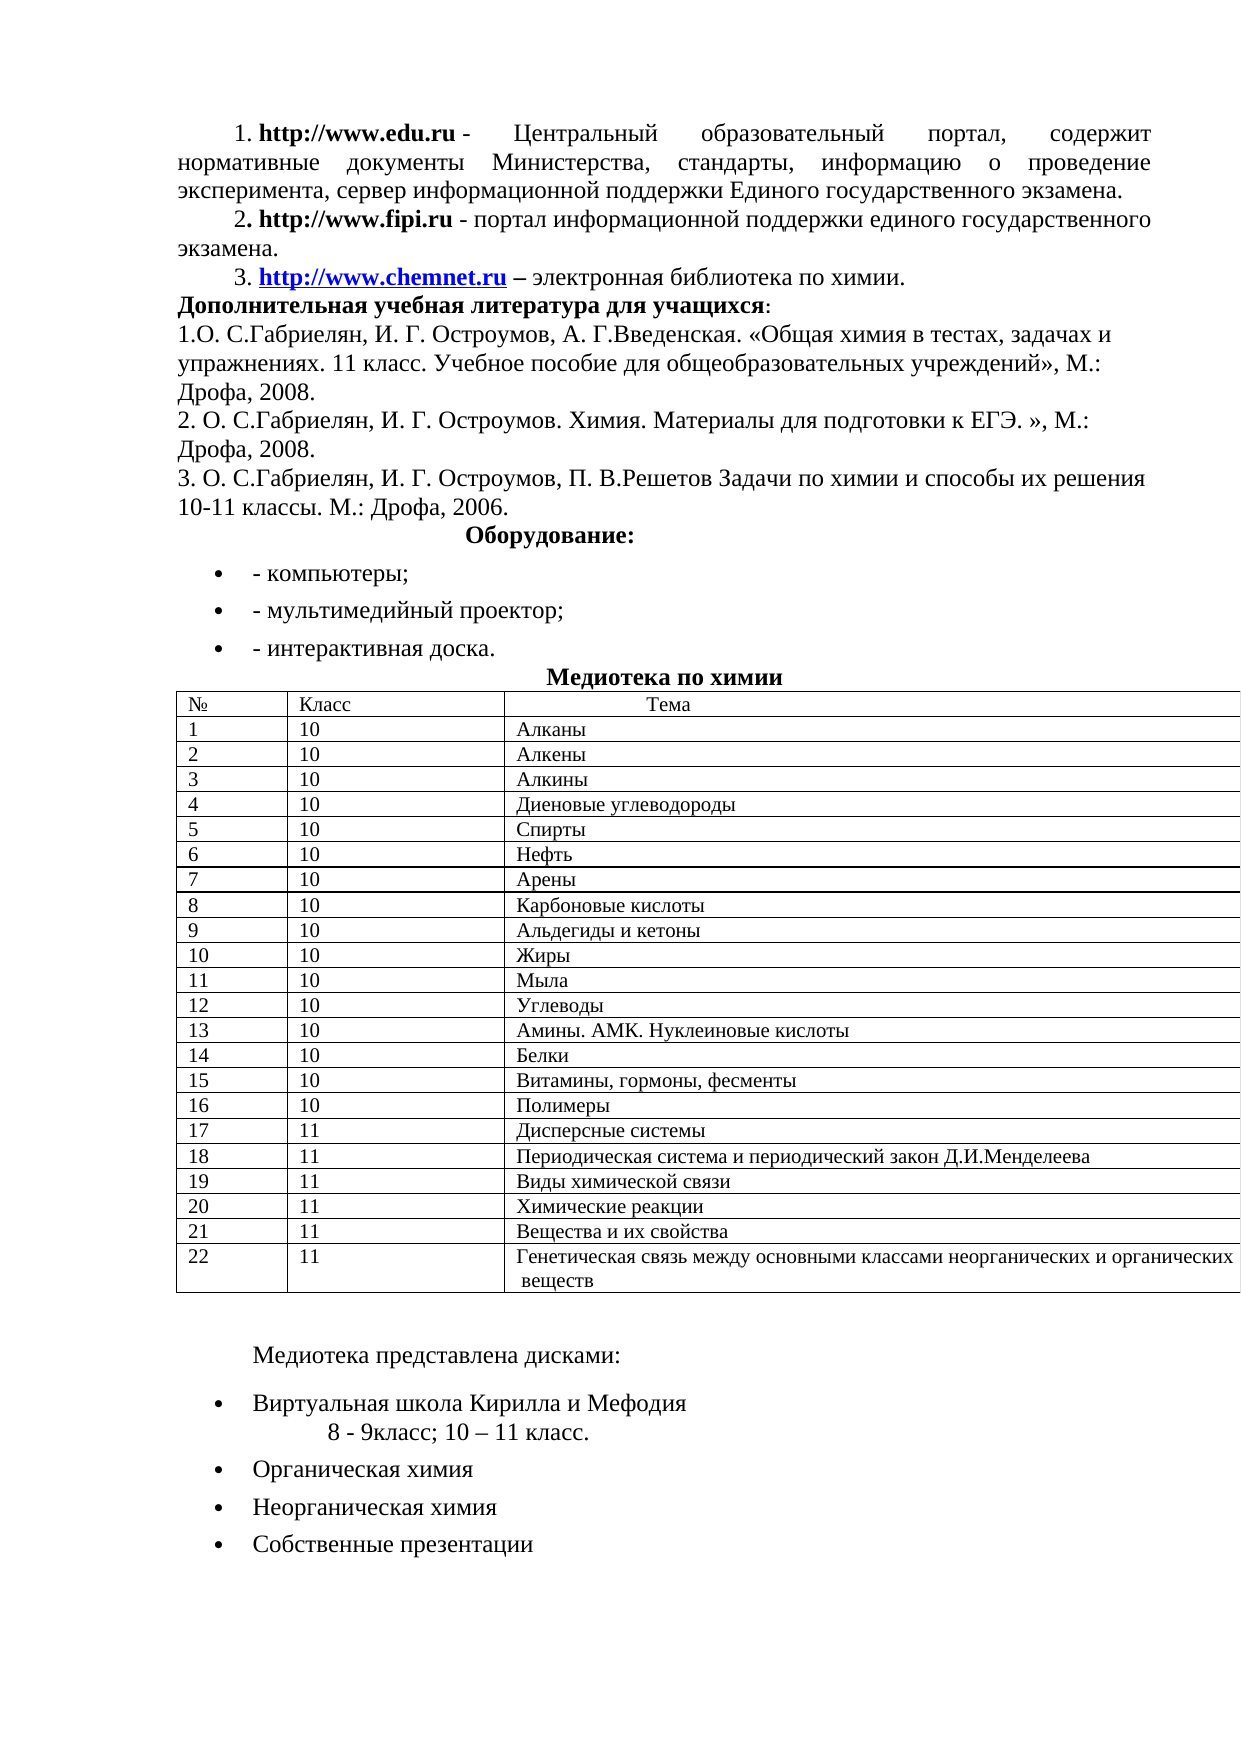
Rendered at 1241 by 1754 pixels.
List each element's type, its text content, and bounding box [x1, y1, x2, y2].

table_cell 22 [177, 1244, 287, 1292]
table_cell 10 [288, 893, 504, 917]
table_cell Диеновые углеводороды [505, 792, 1240, 816]
table_cell Карбоновые кислоты [505, 893, 1240, 917]
table_cell 10 [288, 717, 504, 741]
list - мультимедийный проектор; [215, 587, 1152, 624]
table_cell 13 [177, 1018, 287, 1042]
list Виртуальная школа Кирилла и Мефодия [215, 1379, 1152, 1417]
text Оборудование: [177, 521, 1152, 549]
table_cell 10 [288, 1043, 504, 1067]
table_cell 10 [288, 868, 504, 891]
table_cell 4 [177, 792, 287, 816]
table_cell 10 [288, 1068, 504, 1092]
list Собственные презентации [215, 1521, 1152, 1558]
table_cell 3 [177, 767, 287, 791]
table_header Класс [288, 692, 504, 716]
table_cell Мыла [505, 968, 1240, 992]
table_header Тема [505, 692, 1240, 716]
text 2. О. С.Габриелян, И. Г. Остроумов. Химия. Материалы для подготовки к ЕГЭ. », М.: Дрофа, 2008. [177, 406, 1152, 463]
table_cell 7 [177, 868, 287, 891]
table_cell 1 [177, 717, 287, 741]
text Медиотека представлена дисками: [177, 1293, 1152, 1379]
table_cell Периодическая система и периодический закон Д.И.Менделеева [505, 1144, 1240, 1168]
table_cell 10 [288, 968, 504, 992]
table_cell Витамины, гормоны, фесменты [505, 1068, 1240, 1092]
text 1.О. С.Габриелян, И. Г. Остроумов, А. Г.Введенская. «Общая химия в тестах, задачах и упражнениях. 11 класс. Учебное пособие для общеобразовательных учреждений», М.: Дрофа, 2008. [177, 319, 1152, 406]
list - интерактивная доска. [215, 624, 1152, 662]
table_cell Алкены [505, 742, 1240, 766]
table_cell Спирты [505, 817, 1240, 841]
table_cell Полимеры [505, 1093, 1240, 1117]
table_cell 10 [288, 817, 504, 841]
table_cell 11 [288, 1244, 504, 1292]
table_cell 19 [177, 1169, 287, 1193]
text Медиотека по химии [177, 662, 1152, 691]
table_cell Дисперсные системы [505, 1119, 1240, 1142]
table_cell 10 [288, 842, 504, 866]
table_cell 10 [288, 1018, 504, 1042]
text 1. http://www.edu.ru - Центральный образовательный портал, содержит нормативные документы Министерства, стандарты, информацию о проведение эксперимента, сервер информационной поддержки Единого государственного экзамена. [177, 118, 1152, 204]
text 3. О. С.Габриелян, И. Г. Остроумов, П. В.Решетов Задачи по химии и способы их решения 10-11 классы. М.: Дрофа, 2006. [177, 463, 1152, 521]
table_cell 11 [288, 1144, 504, 1168]
table_cell 15 [177, 1068, 287, 1092]
table_cell Альдегиды и кетоны [505, 918, 1240, 942]
table_cell 16 [177, 1093, 287, 1117]
table_cell Алканы [505, 717, 1240, 741]
table_cell 14 [177, 1043, 287, 1067]
table_cell Химические реакции [505, 1194, 1240, 1218]
table_cell 10 [177, 943, 287, 967]
table_cell 10 [288, 742, 504, 766]
table_cell Нефть [505, 842, 1240, 866]
table_cell 21 [177, 1219, 287, 1243]
table_cell 10 [288, 767, 504, 791]
table_cell 11 [288, 1194, 504, 1218]
list Неорганическая химия [215, 1483, 1152, 1521]
table_cell 10 [288, 792, 504, 816]
table_cell 10 [288, 918, 504, 942]
table_cell 17 [177, 1119, 287, 1142]
table_cell Генетическая связь между основными классами неорганических и органических веществ [505, 1244, 1240, 1292]
table_cell 5 [177, 817, 287, 841]
table_cell 8 [177, 893, 287, 917]
table_cell Алкины [505, 767, 1240, 791]
table_cell 12 [177, 993, 287, 1017]
table_cell 20 [177, 1194, 287, 1218]
table_cell Виды химической связи [505, 1169, 1240, 1193]
table_cell Арены [505, 868, 1240, 891]
table_cell 11 [288, 1219, 504, 1243]
text 3. http://www.chemnet.ru – электронная библиотека по химии. [177, 262, 1152, 291]
table_cell Жиры [505, 943, 1240, 967]
list - компьютеры; [215, 549, 1152, 587]
table_cell Белки [505, 1043, 1240, 1067]
table_cell 10 [288, 993, 504, 1017]
table_cell Амины. АМК. Нуклеиновые кислоты [505, 1018, 1240, 1042]
table_cell 18 [177, 1144, 287, 1168]
text Дополнительная учебная литература для учащихся: [177, 291, 1152, 319]
table_cell 6 [177, 842, 287, 866]
text 2. http://www.fipi.ru - портал информационной поддержки единого государственного экзамена. [177, 204, 1152, 262]
table_cell 10 [288, 943, 504, 967]
table_cell 11 [288, 1169, 504, 1193]
table_cell 11 [288, 1119, 504, 1142]
text 8 - 9класс; 10 – 11 класс. [215, 1417, 1152, 1446]
table_cell 9 [177, 918, 287, 942]
table_cell Вещества и их свойства [505, 1219, 1240, 1243]
table_cell Углеводы [505, 993, 1240, 1017]
table_cell 10 [288, 1093, 504, 1117]
table_cell 11 [177, 968, 287, 992]
list Органическая химия [215, 1446, 1152, 1483]
table_cell 2 [177, 742, 287, 766]
table_header № [177, 692, 287, 716]
